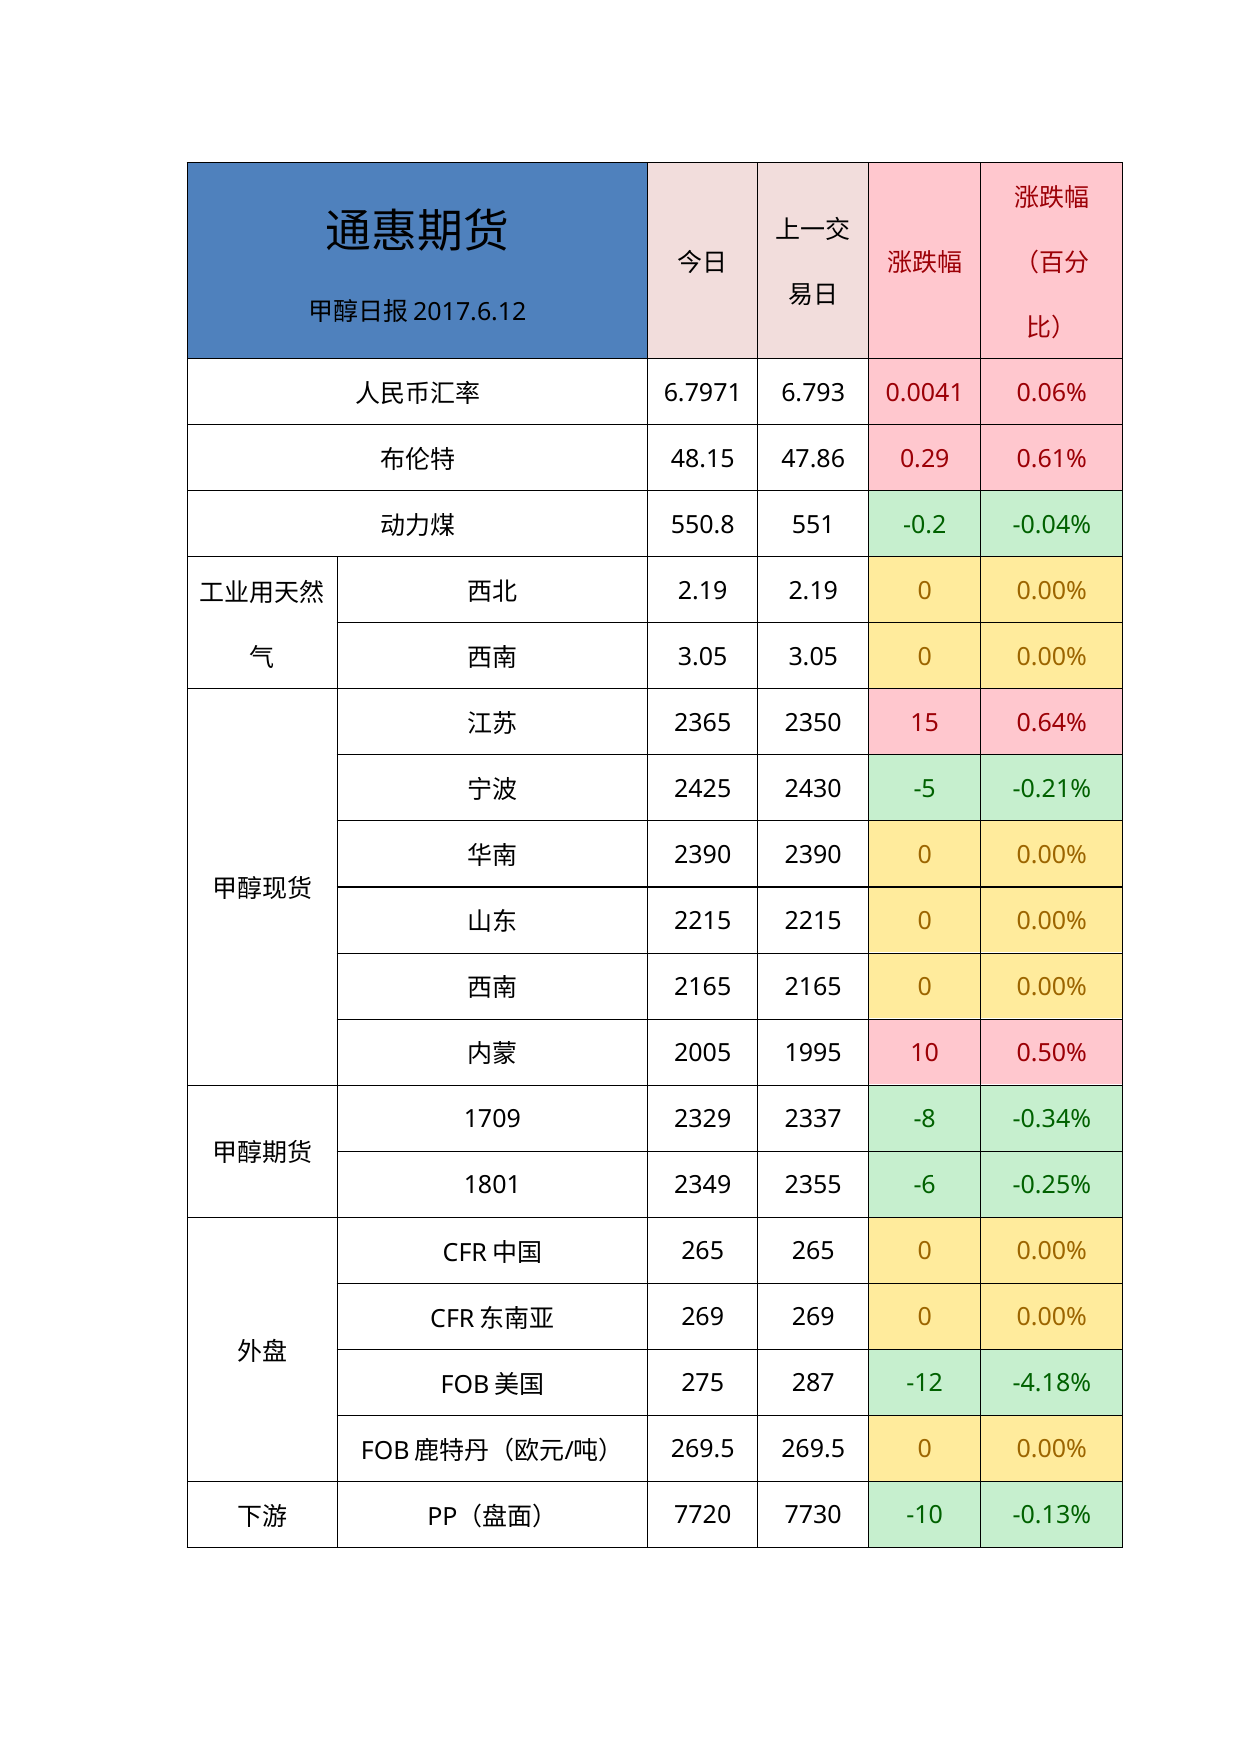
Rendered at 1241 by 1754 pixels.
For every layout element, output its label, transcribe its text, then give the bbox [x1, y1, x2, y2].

table_cell 3.05 [758, 623, 868, 688]
table_cell 动力煤 [188, 491, 647, 556]
table_cell 0 [869, 888, 980, 952]
table_cell 269 [648, 1284, 757, 1349]
table_cell 0 [869, 821, 980, 886]
table_cell 江苏 [338, 689, 647, 754]
table_cell 0.61% [981, 425, 1122, 490]
table_cell 0 [869, 954, 980, 1018]
table_cell 下游 [188, 1482, 337, 1547]
table_cell 265 [758, 1218, 868, 1283]
table_cell 0 [869, 1284, 980, 1349]
table_cell 西北 [338, 557, 647, 622]
table_cell 华南 [338, 821, 647, 886]
table_cell 3.05 [648, 623, 757, 688]
table_cell -0.21% [981, 755, 1122, 820]
table_cell 0 [869, 1218, 980, 1283]
table_cell 1995 [758, 1020, 868, 1084]
table_cell 0.00% [981, 623, 1122, 688]
table_cell 外盘 [188, 1218, 337, 1481]
table_header 涨跌幅 [869, 163, 980, 358]
table_cell 2.19 [758, 557, 868, 622]
table_cell 10 [869, 1020, 980, 1084]
table_cell 2390 [648, 821, 757, 886]
table_cell -0.25% [981, 1152, 1122, 1217]
table_cell 2.19 [648, 557, 757, 622]
table_cell 2425 [648, 755, 757, 820]
table_header 通惠期货 甲醇日报2017.6.12 [188, 163, 647, 358]
table_cell 2215 [758, 888, 868, 952]
table_cell -6 [869, 1152, 980, 1217]
table_cell 甲醇期货 [188, 1086, 337, 1217]
table_cell 宁波 [338, 755, 647, 820]
table_cell 2350 [758, 689, 868, 754]
table_cell 265 [648, 1218, 757, 1283]
table_cell -0.34% [981, 1086, 1122, 1151]
table_cell -0.04% [981, 491, 1122, 556]
table_cell 0.00% [981, 888, 1122, 952]
table_cell 2349 [648, 1152, 757, 1217]
table_cell PP（盘面） [338, 1482, 647, 1547]
table_cell 0 [869, 1416, 980, 1481]
table_cell 0 [869, 557, 980, 622]
table_cell 550.8 [648, 491, 757, 556]
table_cell 布伦特 [188, 425, 647, 490]
table_cell 48.15 [648, 425, 757, 490]
table_cell 工业用天然气 [188, 557, 337, 688]
table_cell FOB美国 [338, 1350, 647, 1415]
table_cell 0.00% [981, 1284, 1122, 1349]
table_cell CFR东南亚 [338, 1284, 647, 1349]
table_cell 269 [758, 1284, 868, 1349]
table_cell 0.00% [981, 557, 1122, 622]
table_cell 0.29 [869, 425, 980, 490]
table_cell -12 [869, 1350, 980, 1415]
table_cell 7730 [758, 1482, 868, 1547]
table_cell 2165 [648, 954, 757, 1018]
table_header 涨跌幅（百分比） [981, 163, 1122, 358]
table_cell 西南 [338, 623, 647, 688]
table_cell 2355 [758, 1152, 868, 1217]
table_cell 7720 [648, 1482, 757, 1547]
table_cell 1801 [338, 1152, 647, 1217]
table_cell 2337 [758, 1086, 868, 1151]
table_cell FOB鹿特丹（欧元/吨） [338, 1416, 647, 1481]
table_cell 0.50% [981, 1020, 1122, 1084]
table_cell 275 [648, 1350, 757, 1415]
table_cell 0 [869, 623, 980, 688]
table_cell 0.00% [981, 954, 1122, 1018]
table_cell 2329 [648, 1086, 757, 1151]
table_cell 0.06% [981, 359, 1122, 424]
table_cell 2005 [648, 1020, 757, 1084]
table_cell 6.793 [758, 359, 868, 424]
table_cell 0.0041 [869, 359, 980, 424]
table_cell 287 [758, 1350, 868, 1415]
table_cell CFR中国 [338, 1218, 647, 1283]
table_cell 甲醇现货 [188, 689, 337, 1084]
table_cell -10 [869, 1482, 980, 1547]
table_cell 0.00% [981, 1218, 1122, 1283]
table_cell -8 [869, 1086, 980, 1151]
table_cell 2215 [648, 888, 757, 952]
table_cell 2165 [758, 954, 868, 1018]
table_cell 551 [758, 491, 868, 556]
table_cell 人民币汇率 [188, 359, 647, 424]
table_cell -4.18% [981, 1350, 1122, 1415]
table_cell 2365 [648, 689, 757, 754]
table_cell -5 [869, 755, 980, 820]
table_cell 47.86 [758, 425, 868, 490]
table_cell -0.2 [869, 491, 980, 556]
table_cell 1709 [338, 1086, 647, 1151]
table_cell 西南 [338, 954, 647, 1018]
table_header 今日 [648, 163, 757, 358]
table_cell 6.7971 [648, 359, 757, 424]
table_cell 0.00% [981, 821, 1122, 886]
table_cell 山东 [338, 888, 647, 952]
table_cell 2430 [758, 755, 868, 820]
table_cell 0.64% [981, 689, 1122, 754]
table_cell 269.5 [648, 1416, 757, 1481]
table_cell 269.5 [758, 1416, 868, 1481]
table_cell -0.13% [981, 1482, 1122, 1547]
table_header 上一交易日 [758, 163, 868, 358]
table_cell 内蒙 [338, 1020, 647, 1084]
table_cell 0.00% [981, 1416, 1122, 1481]
table_cell 15 [869, 689, 980, 754]
table_cell 2390 [758, 821, 868, 886]
